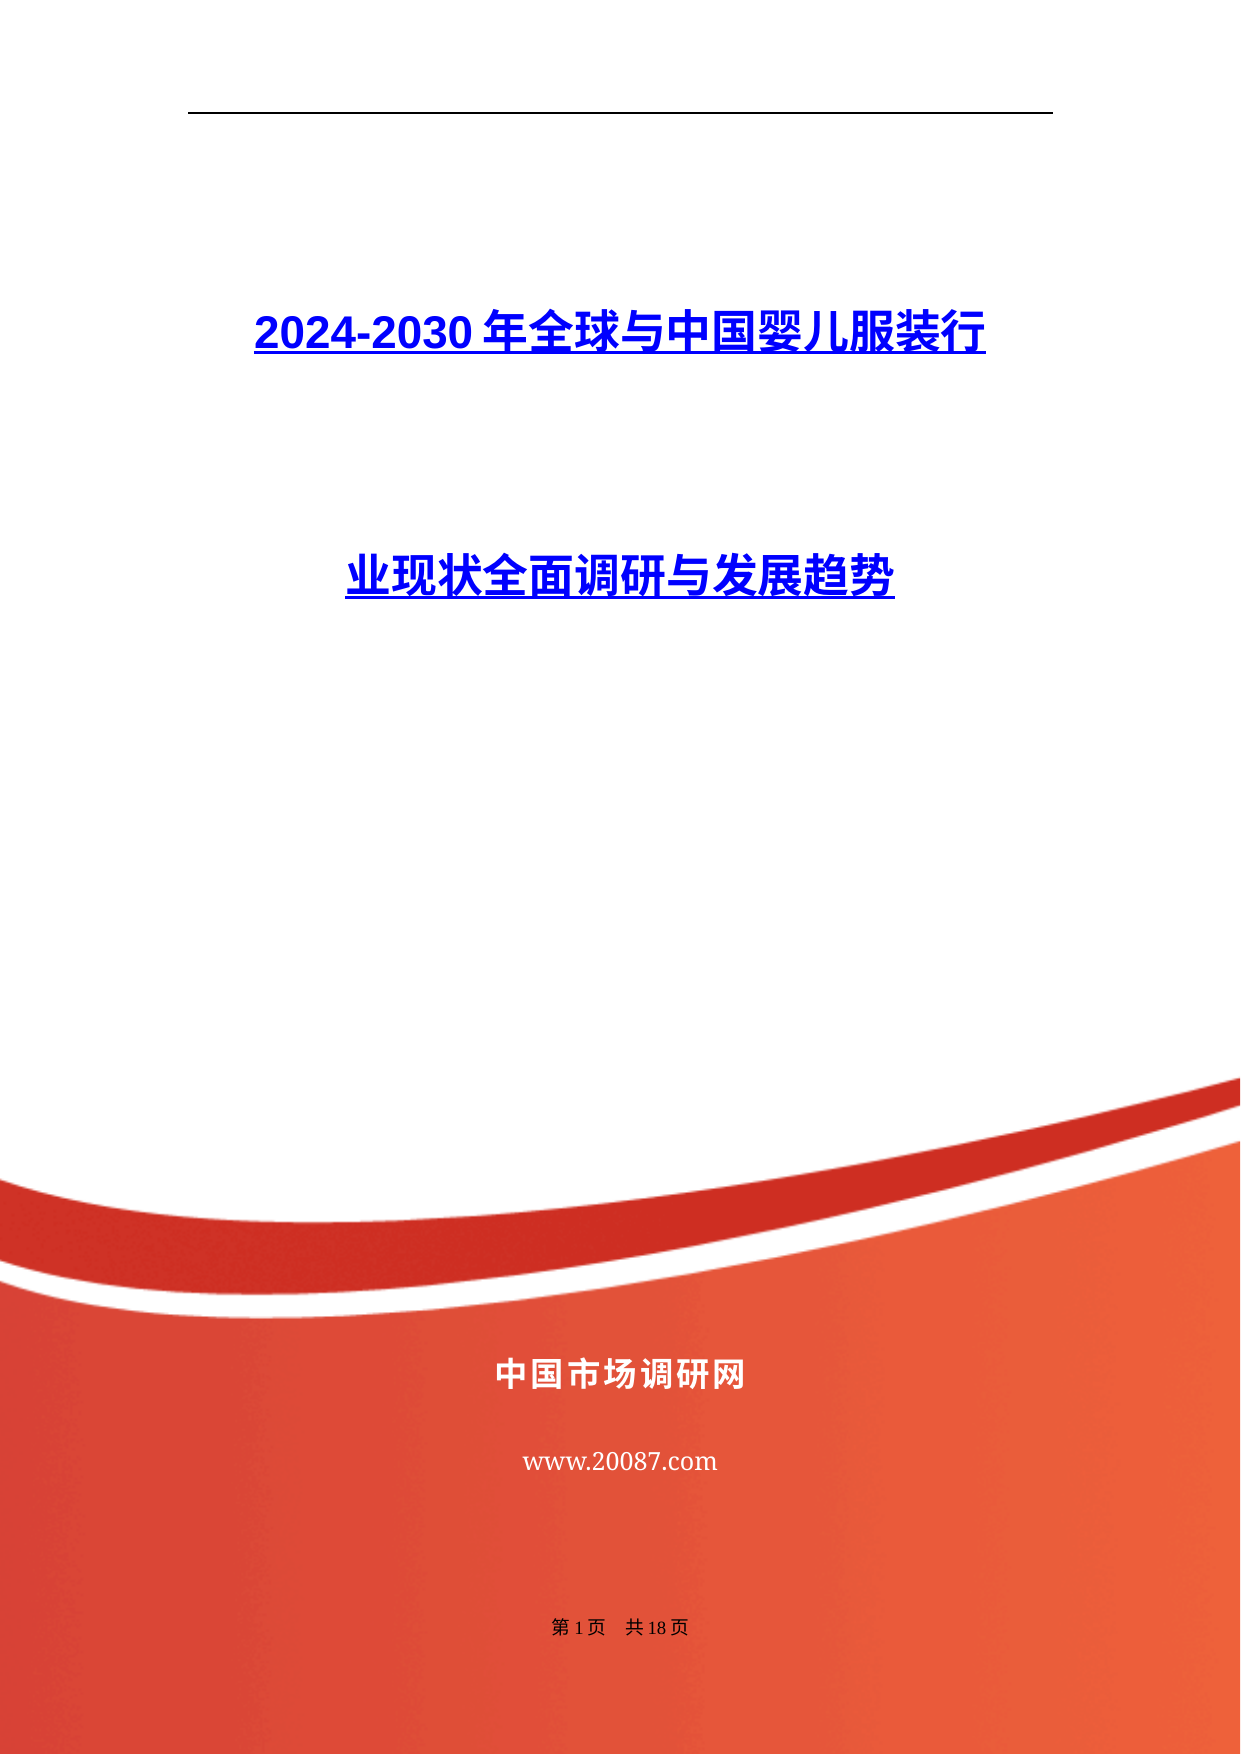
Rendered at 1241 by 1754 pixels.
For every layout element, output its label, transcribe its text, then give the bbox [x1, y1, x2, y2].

subtitle 中国市场调研网 [187, 1339, 1053, 1404]
picture [0, 1006, 1241, 1754]
text www.20087.com [187, 1428, 1053, 1493]
table_header 2024-2030年全球与中国婴儿服装行业现状全面调研与发展趋势 [188, 207, 1053, 773]
